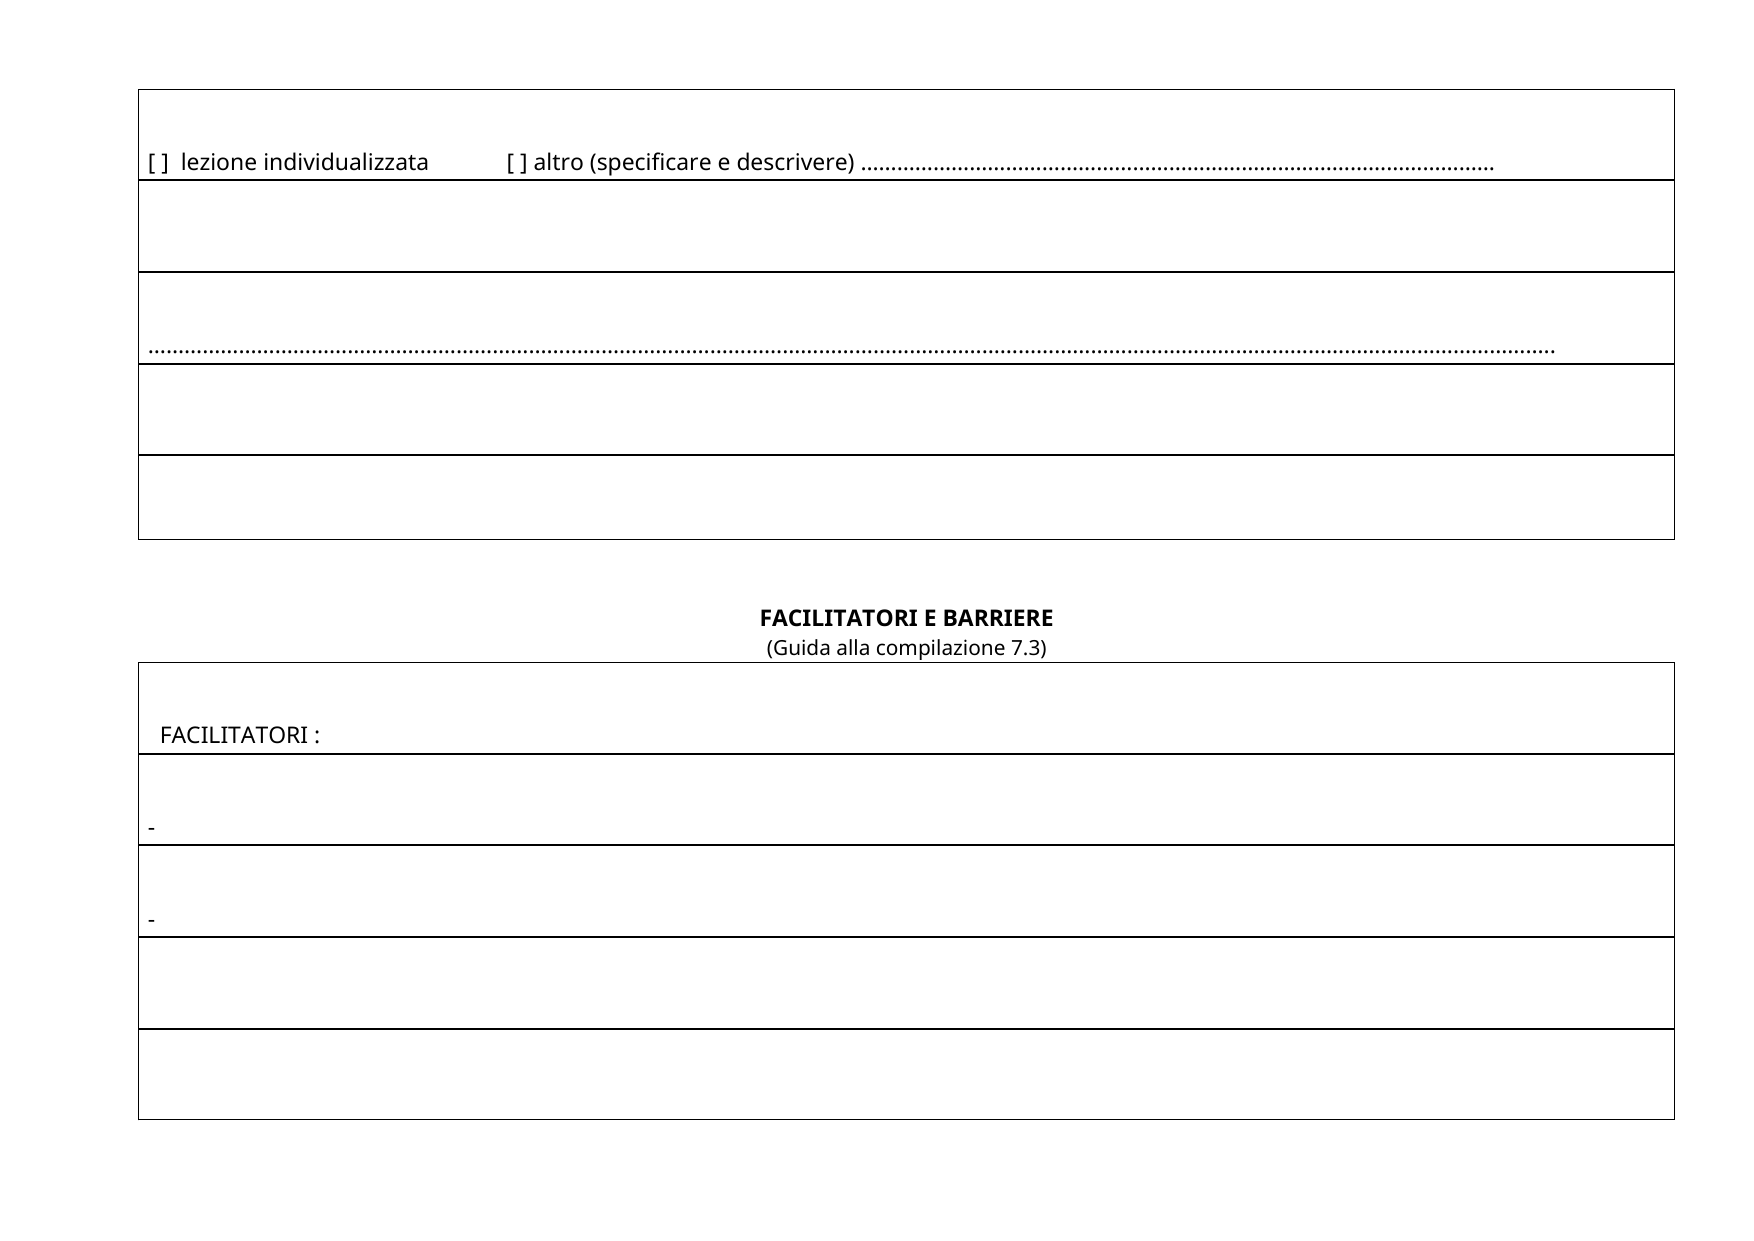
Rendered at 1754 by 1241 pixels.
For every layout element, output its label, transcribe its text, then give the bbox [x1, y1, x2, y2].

text - [139, 755, 1674, 844]
text (Guida alla compilazione 7.3) [148, 633, 1665, 662]
text …………………………………………………………………………………………………………………………………………………………………………………………………………….. [139, 273, 1674, 363]
text FACILITATORI E BARRIERE [148, 602, 1665, 633]
text - [139, 846, 1674, 936]
text FACILITATORI : [139, 663, 1674, 753]
text [ ] lezione individualizzata [ ] altro (specificare e descrivere) …………………………………………………………………………………………… [139, 90, 1674, 179]
